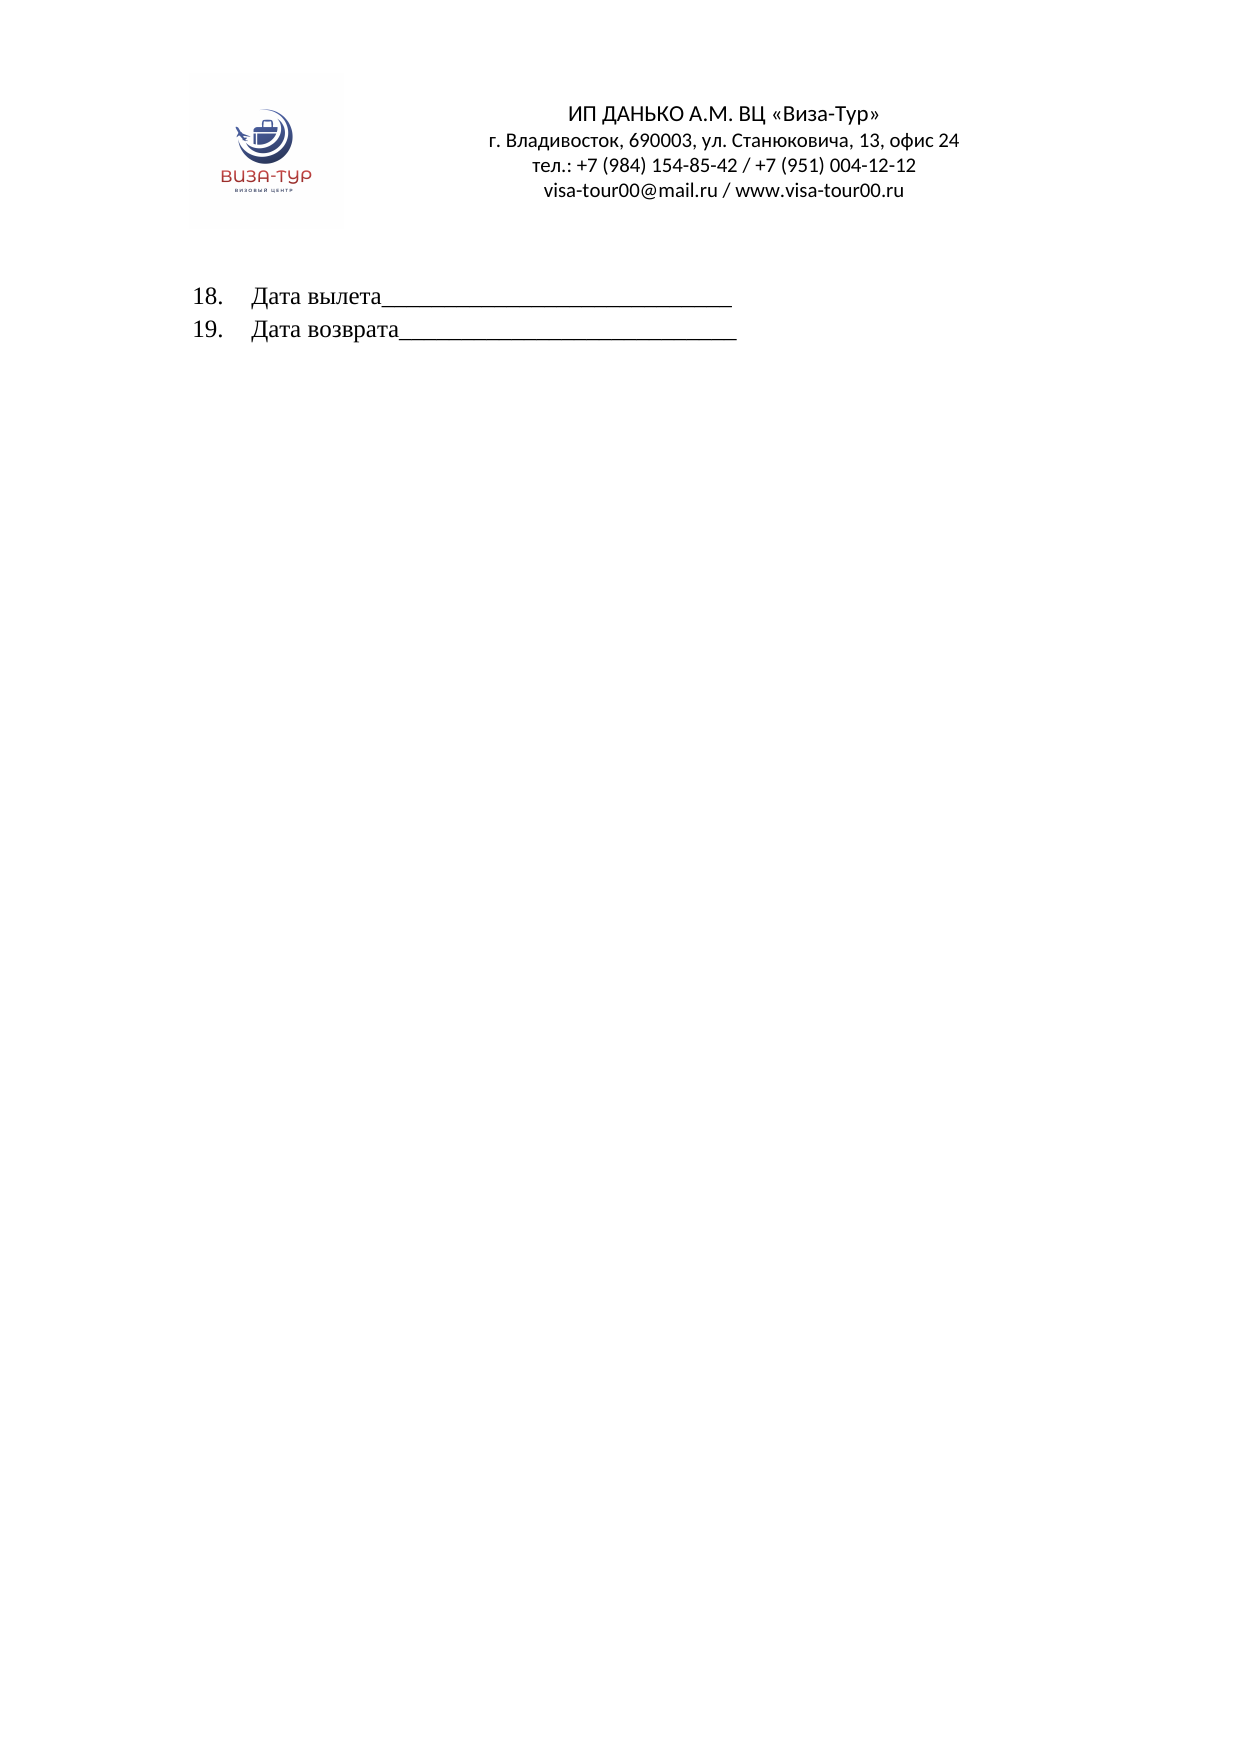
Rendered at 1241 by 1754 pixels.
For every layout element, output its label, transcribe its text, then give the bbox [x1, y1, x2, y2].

picture [188, 73, 345, 229]
list Дата возврата___________________________ [118, 314, 1093, 343]
list Дата вылета____________________________ [118, 281, 1093, 310]
